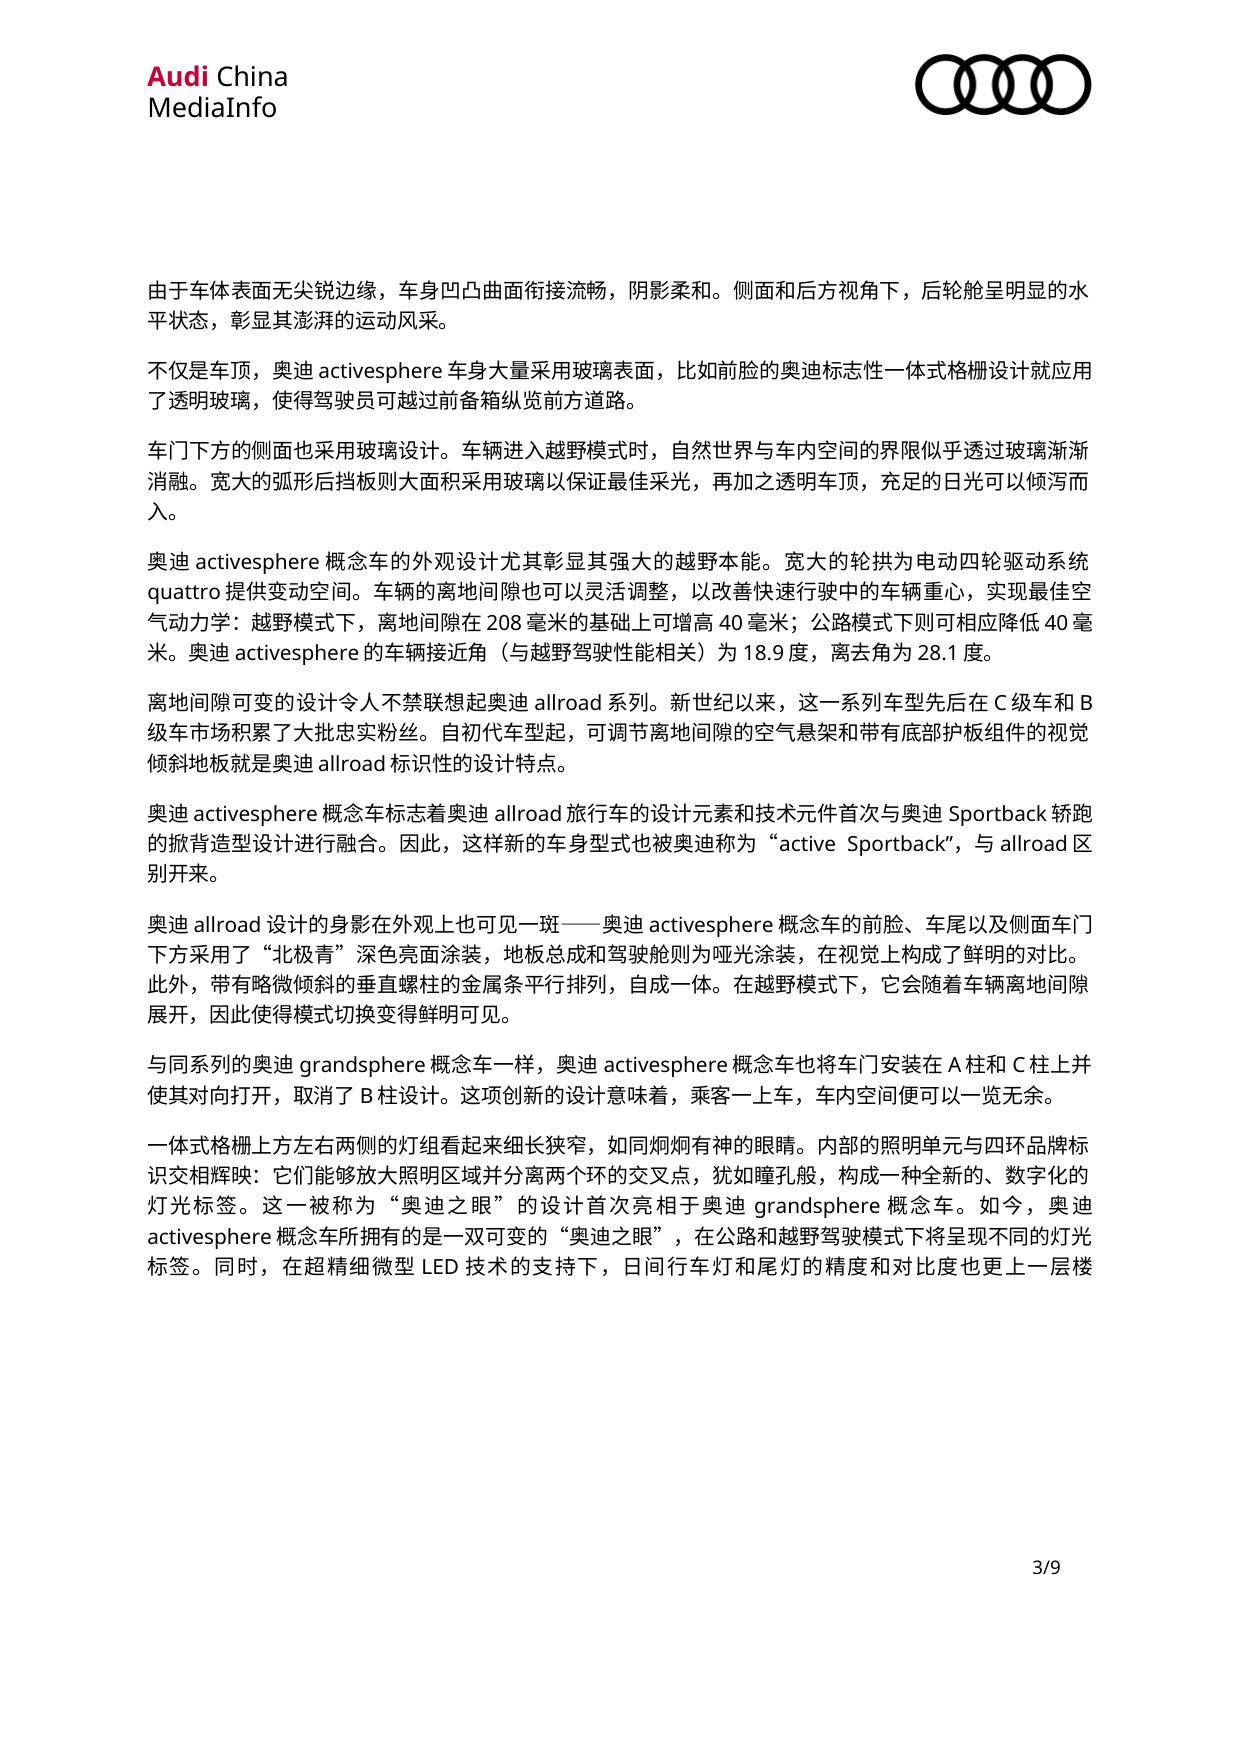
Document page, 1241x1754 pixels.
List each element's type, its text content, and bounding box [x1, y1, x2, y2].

text 一体式格栅上方左右两侧的灯组看起来细长狭窄，如同炯炯有神的眼睛。内部的照明单元与四环品牌标识交相辉映：它们能够放大照明区域并分离两个环的交叉点，犹如瞳孔般，构成一种全新的、数字化的灯光标签。这一被称为“奥迪之眼”的设计首次亮相于奥迪grandsphere概念车。如今，奥迪activesphere概念车所拥有的是一双可变的“奥迪之眼”，在公路和越野驾驶模式下将呈现不同的灯光标签。同时，在超精细微型LED技术的支持下，日间行车灯和尾灯的精度和对比度也更上一层楼 [147, 1129, 1093, 1281]
picture [913, 53, 1094, 116]
text 离地间隙可变的设计令人不禁联想起奥迪allroad系列。新世纪以来，这一系列车型先后在C级车和B级车市场积累了大批忠实粉丝。自初代车型起，可调节离地间隙的空气悬架和带有底部护板组件的视觉倾斜地板就是奥迪allroad标识性的设计特点。 [147, 686, 1093, 777]
text 不仅是车顶，奥迪activesphere车身大量采用玻璃表面，比如前脸的奥迪标志性一体式格栅设计就应用了透明玻璃，使得驾驶员可越过前备箱纵览前方道路。 [147, 354, 1093, 415]
text 由于车体表面无尖锐边缘，车身凹凸曲面衔接流畅，阴影柔和。侧面和后方视角下，后轮舱呈明显的水平状态，彰显其澎湃的运动风采。 [147, 274, 1093, 334]
text 奥迪allroad设计的身影在外观上也可见一斑——奥迪activesphere概念车的前脸、车尾以及侧面车门下方采用了“北极青”深色亮面涂装，地板总成和驾驶舱则为哑光涂装，在视觉上构成了鲜明的对比。此外，带有略微倾斜的垂直螺柱的金属条平行排列，自成一体。在越野模式下，它会随着车辆离地间隙展开，因此使得模式切换变得鲜明可见。 [147, 908, 1093, 1029]
text 与同系列的奥迪grandsphere概念车一样，奥迪activesphere概念车也将车门安装在A柱和C柱上并使其对向打开，取消了B柱设计。这项创新的设计意味着，乘客一上车，车内空间便可以一览无余。 [147, 1049, 1093, 1109]
text 奥迪activesphere概念车标志着奥迪allroad旅行车的设计元素和技术元件首次与奥迪Sportback轿跑的掀背造型设计进行融合。因此，这样新的车身型式也被奥迪称为“active Sportback”，与allroad区别开来。 [147, 797, 1093, 888]
text 奥迪activesphere概念车的外观设计尤其彰显其强大的越野本能。宽大的轮拱为电动四轮驱动系统quattro提供变动空间。车辆的离地间隙也可以灵活调整，以改善快速行驶中的车辆重心，实现最佳空气动力学：越野模式下，离地间隙在208毫米的基础上可增高40毫米；公路模式下则可相应降低40毫米。奥迪activesphere的车辆接近角（与越野驾驶性能相关）为18.9度，离去角为28.1度。 [147, 545, 1093, 666]
text 车门下方的侧面也采用玻璃设计。车辆进入越野模式时，自然世界与车内空间的界限似乎透过玻璃渐渐消融。宽大的弧形后挡板则大面积采用玻璃以保证最佳采光，再加之透明车顶，充足的日光可以倾泻而入。 [147, 435, 1093, 525]
